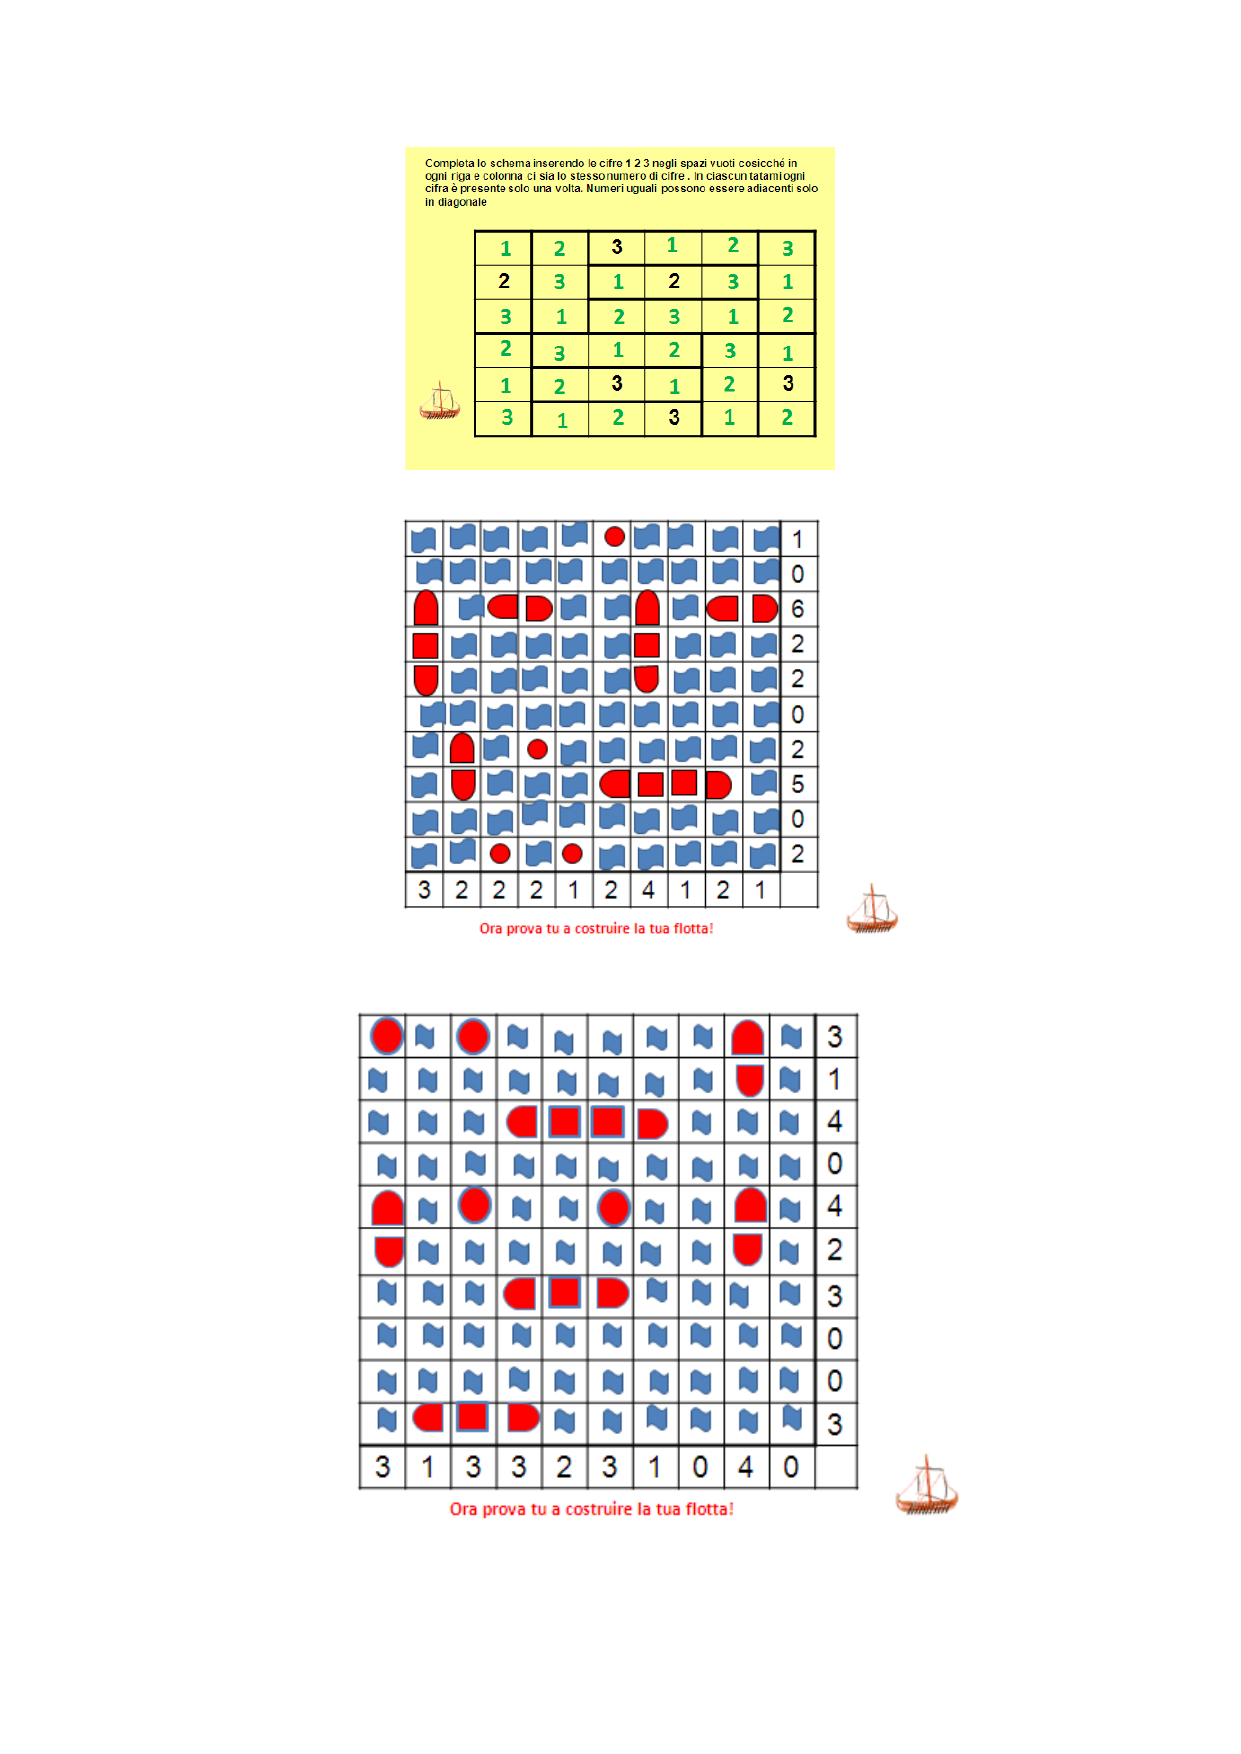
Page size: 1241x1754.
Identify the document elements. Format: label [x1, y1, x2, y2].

picture [405, 147, 835, 470]
picture [311, 495, 929, 958]
picture [245, 982, 995, 1545]
